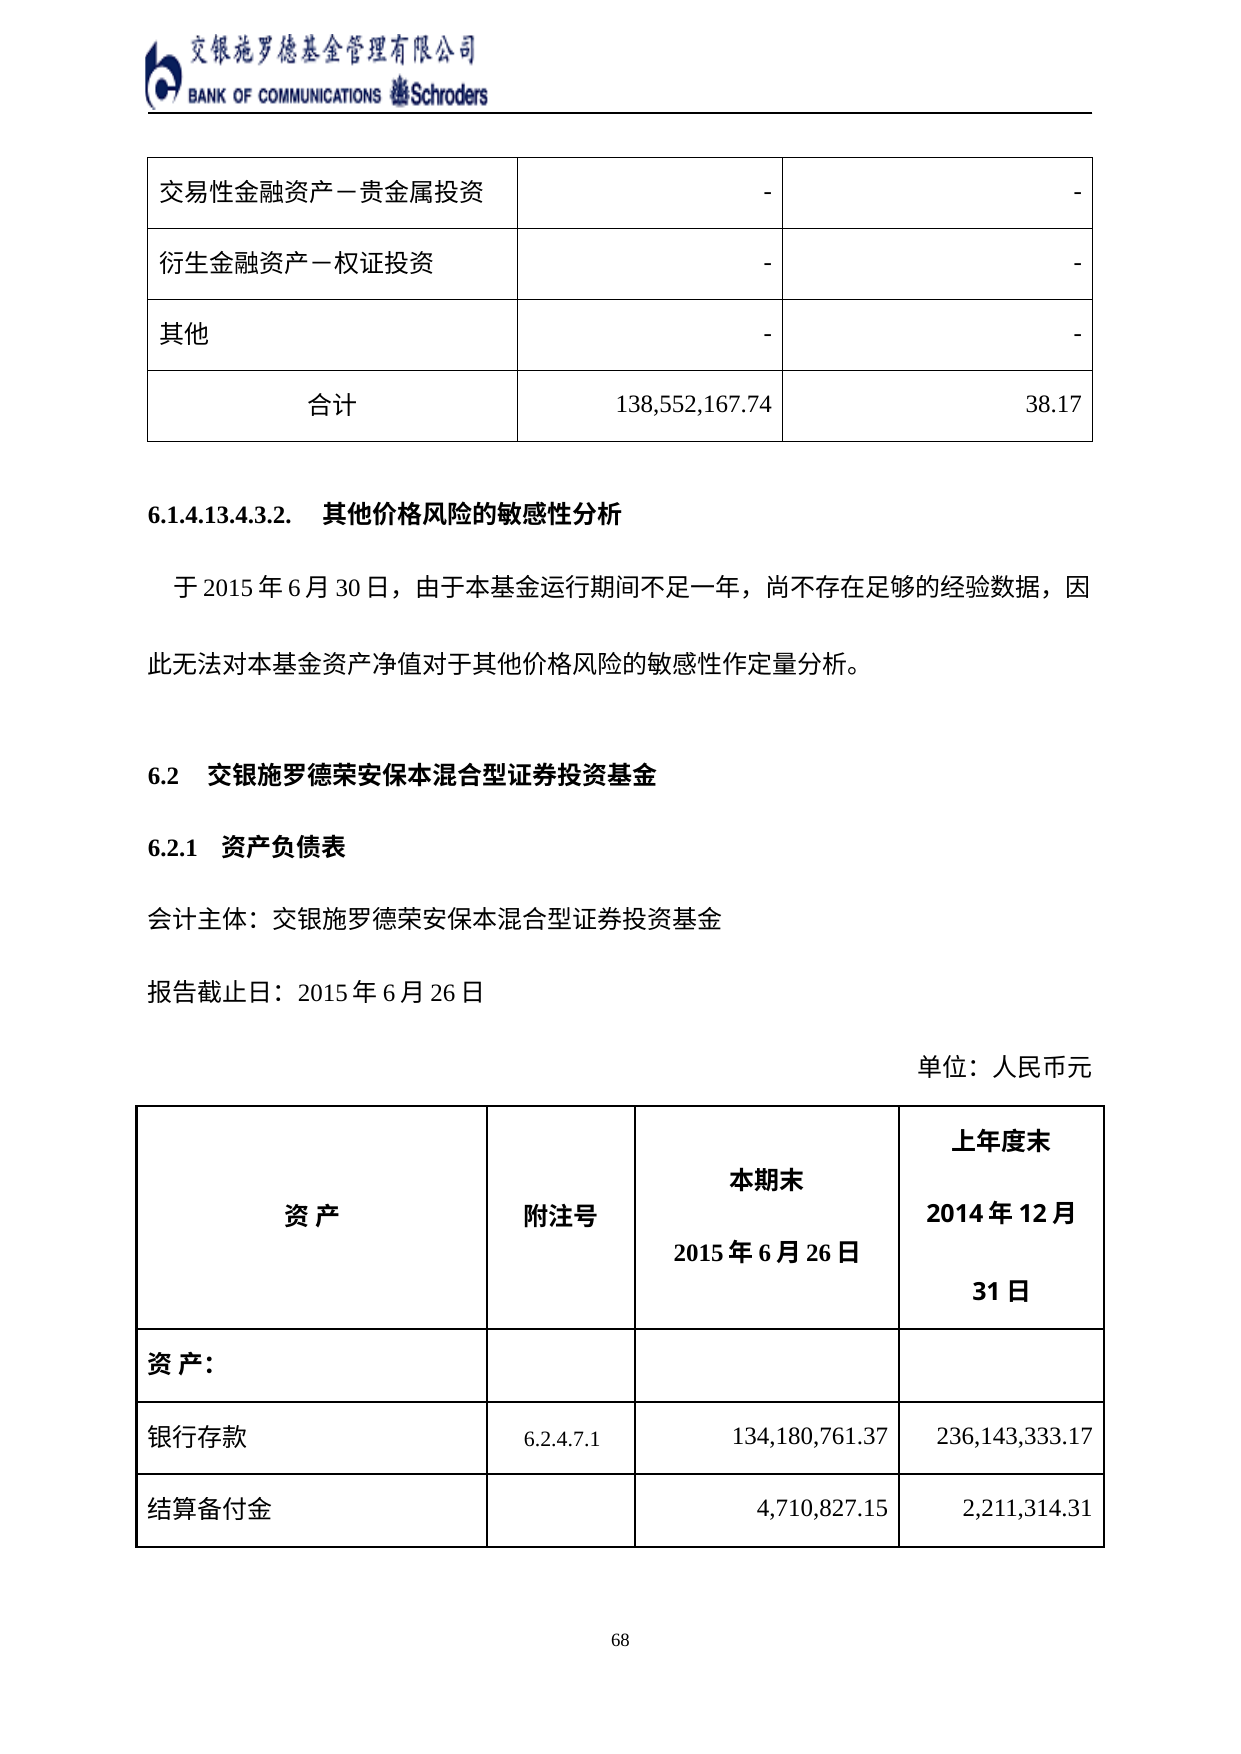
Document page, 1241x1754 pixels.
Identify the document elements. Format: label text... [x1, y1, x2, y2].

text 会计主体：交银施罗德荣安保本混合型证券投资基金 [148, 885, 1092, 950]
table_cell 衍生金融资产－权证投资 [148, 229, 517, 299]
subtitle 资产负债表 [148, 813, 1092, 878]
table_cell 236,143,333.17 [900, 1403, 1103, 1473]
table_cell 4,710,827.15 [636, 1475, 898, 1546]
table_header 资 产 [138, 1107, 486, 1328]
table_cell 134,180,761.37 [636, 1403, 898, 1473]
table_cell 38.17 [783, 371, 1092, 441]
table_cell 资 产： [138, 1330, 486, 1401]
table_cell 2,211,314.31 [900, 1475, 1103, 1546]
table_cell - [783, 300, 1092, 370]
table_cell 其他 [148, 300, 517, 370]
list 其他价格风险的敏感性分析 [148, 481, 1092, 546]
table_cell 6.2.4.7.1 [488, 1403, 634, 1473]
table_cell [636, 1330, 898, 1401]
table_cell [900, 1330, 1103, 1401]
picture [145, 34, 488, 110]
table_cell - [518, 300, 782, 370]
text 报告截止日：2015年6月26日 [148, 958, 1092, 1023]
subtitle 交银施罗德荣安保本混合型证券投资基金 [148, 741, 1092, 806]
table_cell - [518, 158, 782, 228]
table_cell [488, 1330, 634, 1401]
text 于2015年6月30日，由于本基金运行期间不足一年，尚不存在足够的经验数据，因此无法对本基金资产净值对于其他价格风险的敏感性作定量分析。 [148, 553, 1092, 696]
table_header 上年度末 2014年12月31日 [900, 1107, 1103, 1328]
table_header 附注号 [488, 1107, 634, 1328]
table_cell - [518, 229, 782, 299]
table_cell - [783, 158, 1092, 228]
text 单位：人民币元 [149, 1033, 1092, 1098]
table_header 本期末 2015年6月26日 [636, 1107, 898, 1328]
table_cell 结算备付金 [138, 1475, 486, 1546]
table_cell 138,552,167.74 [518, 371, 782, 441]
table_cell [488, 1475, 634, 1546]
table_cell - [783, 229, 1092, 299]
table_cell 交易性金融资产－贵金属投资 [148, 158, 517, 228]
table_cell 银行存款 [138, 1403, 486, 1473]
table_cell 合计 [148, 371, 517, 441]
